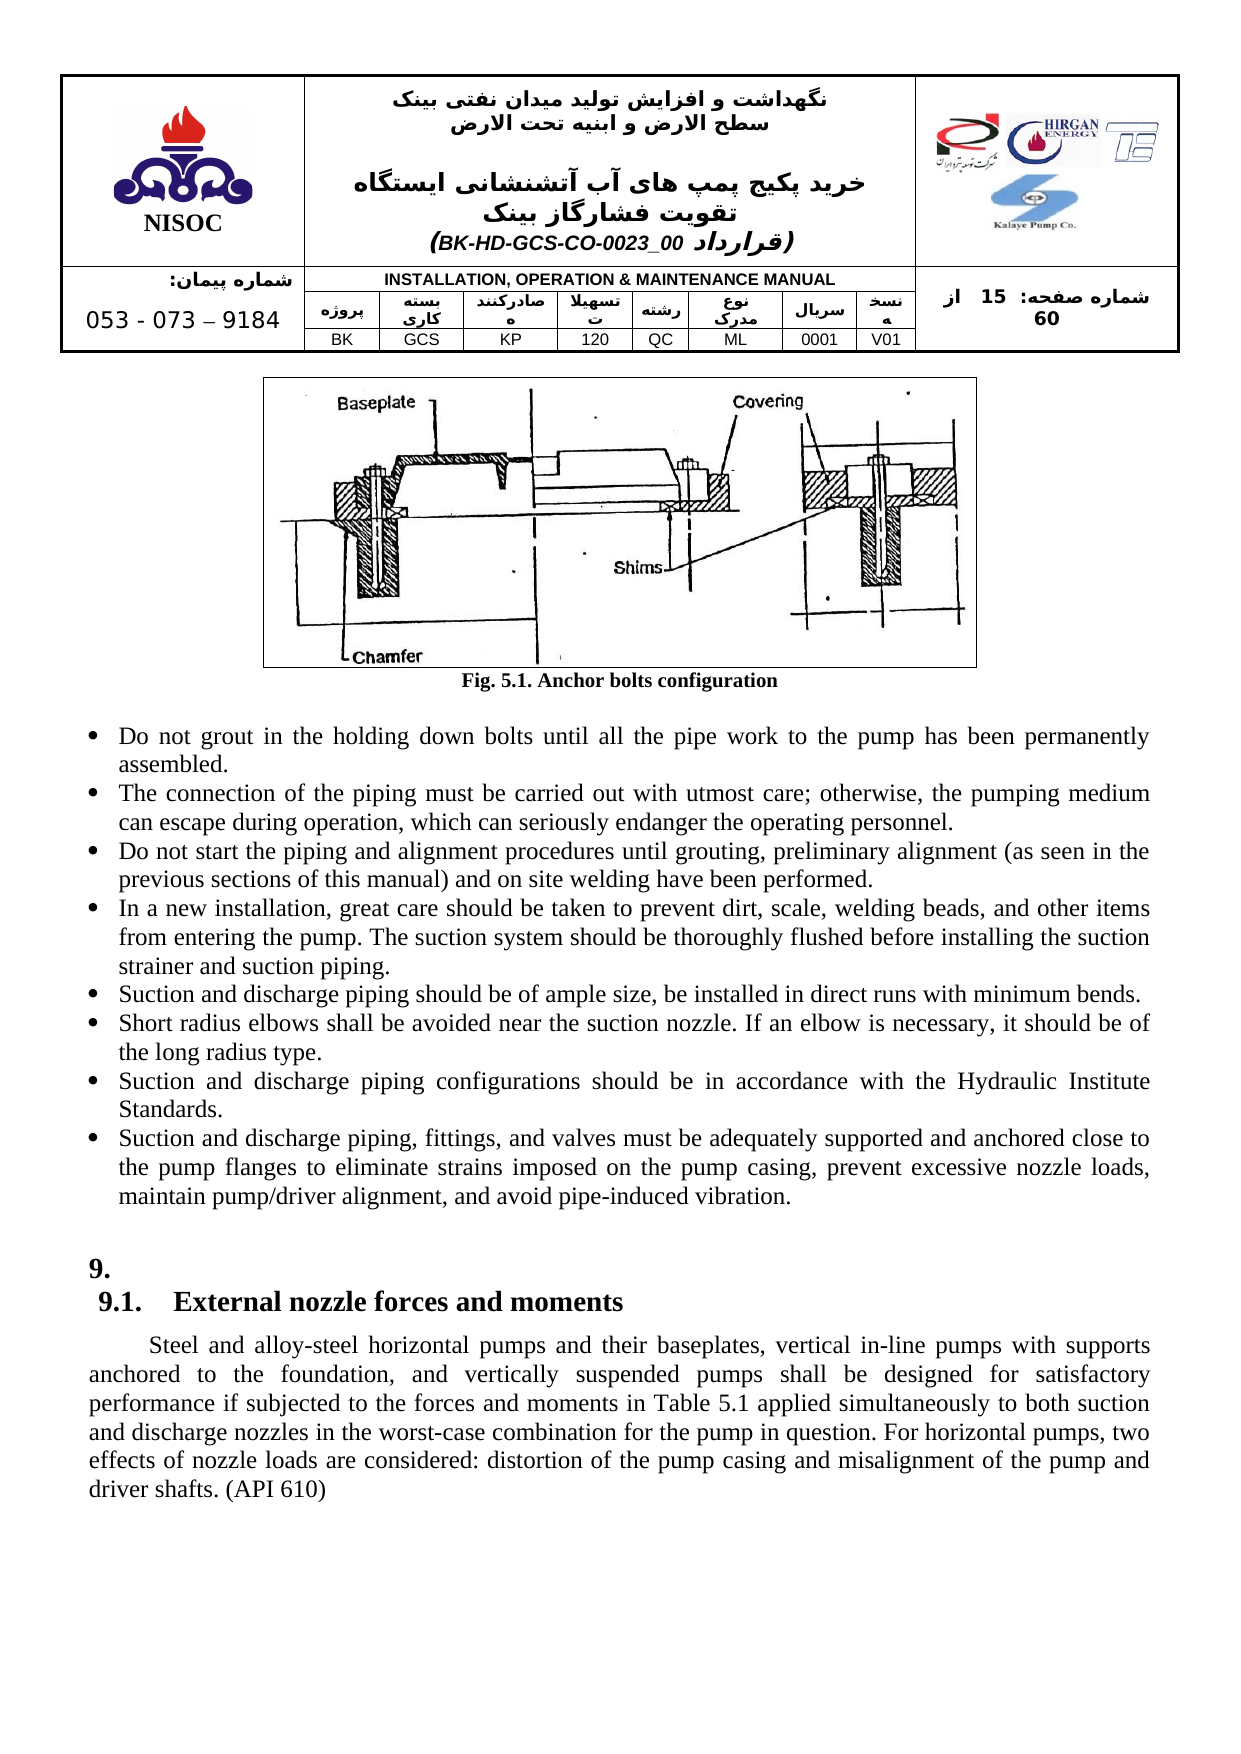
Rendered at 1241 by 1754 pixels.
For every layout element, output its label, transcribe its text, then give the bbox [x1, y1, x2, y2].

list Suction and discharge piping should be of ample size, be installed in direct runs with minimum bends. [89, 979, 1152, 1008]
list Suction and discharge piping configurations should be in accordance with the Hydraulic Institute Standards. [89, 1066, 1152, 1123]
list Short radius elbows shall be avoided near the suction nozzle. If an elbow is necessary, it should be of the long radius type. [89, 1008, 1152, 1066]
list The connection of the piping must be carried out with utmost care; otherwise, the pumping medium can escape during operation, which can seriously endanger the operating personnel. [89, 778, 1152, 836]
list In a new installation, great care should be taken to prevent dirt, scale, welding beads, and other items from entering the pump. The suction system should be thoroughly flushed before installing the suction strainer and suction piping. [89, 893, 1152, 979]
list Suction and discharge piping, fittings, and valves must be adequately supported and anchored close to the pump flanges to eliminate strains imposed on the pump casing, prevent excessive nozzle loads, maintain pump/driver alignment, and avoid pipe-induced vibration. [89, 1123, 1152, 1209]
list External nozzle forces and moments [98, 1284, 1152, 1318]
picture [113, 106, 253, 208]
text Steel and alloy-steel horizontal pumps and their baseplates, vertical in-line pumps with supports anchored to the foundation, and vertically suspended pumps shall be designed for satisfactory performance if subjected to the forces and moments in Table 5.1 applied simultaneously to both suction and discharge nozzles in the worst-case combination for the pump in question. For horizontal pumps, two effects of nozzle loads are considered: distortion of the pump casing and misalignment of the pump and driver shafts. (API 610) [89, 1330, 1152, 1503]
list Do not grout in the holding down bolts until all the pipe work to the pump has been permanently assembled. [89, 721, 1152, 778]
picture [264, 378, 976, 667]
picture [934, 111, 1160, 232]
list Do not start the piping and alignment procedures until grouting, preliminary alignment (as seen in the previous sections of this manual) and on site welding have been performed. [89, 836, 1152, 893]
text Fig. 5.1. Anchor bolts configuration [89, 668, 1152, 692]
